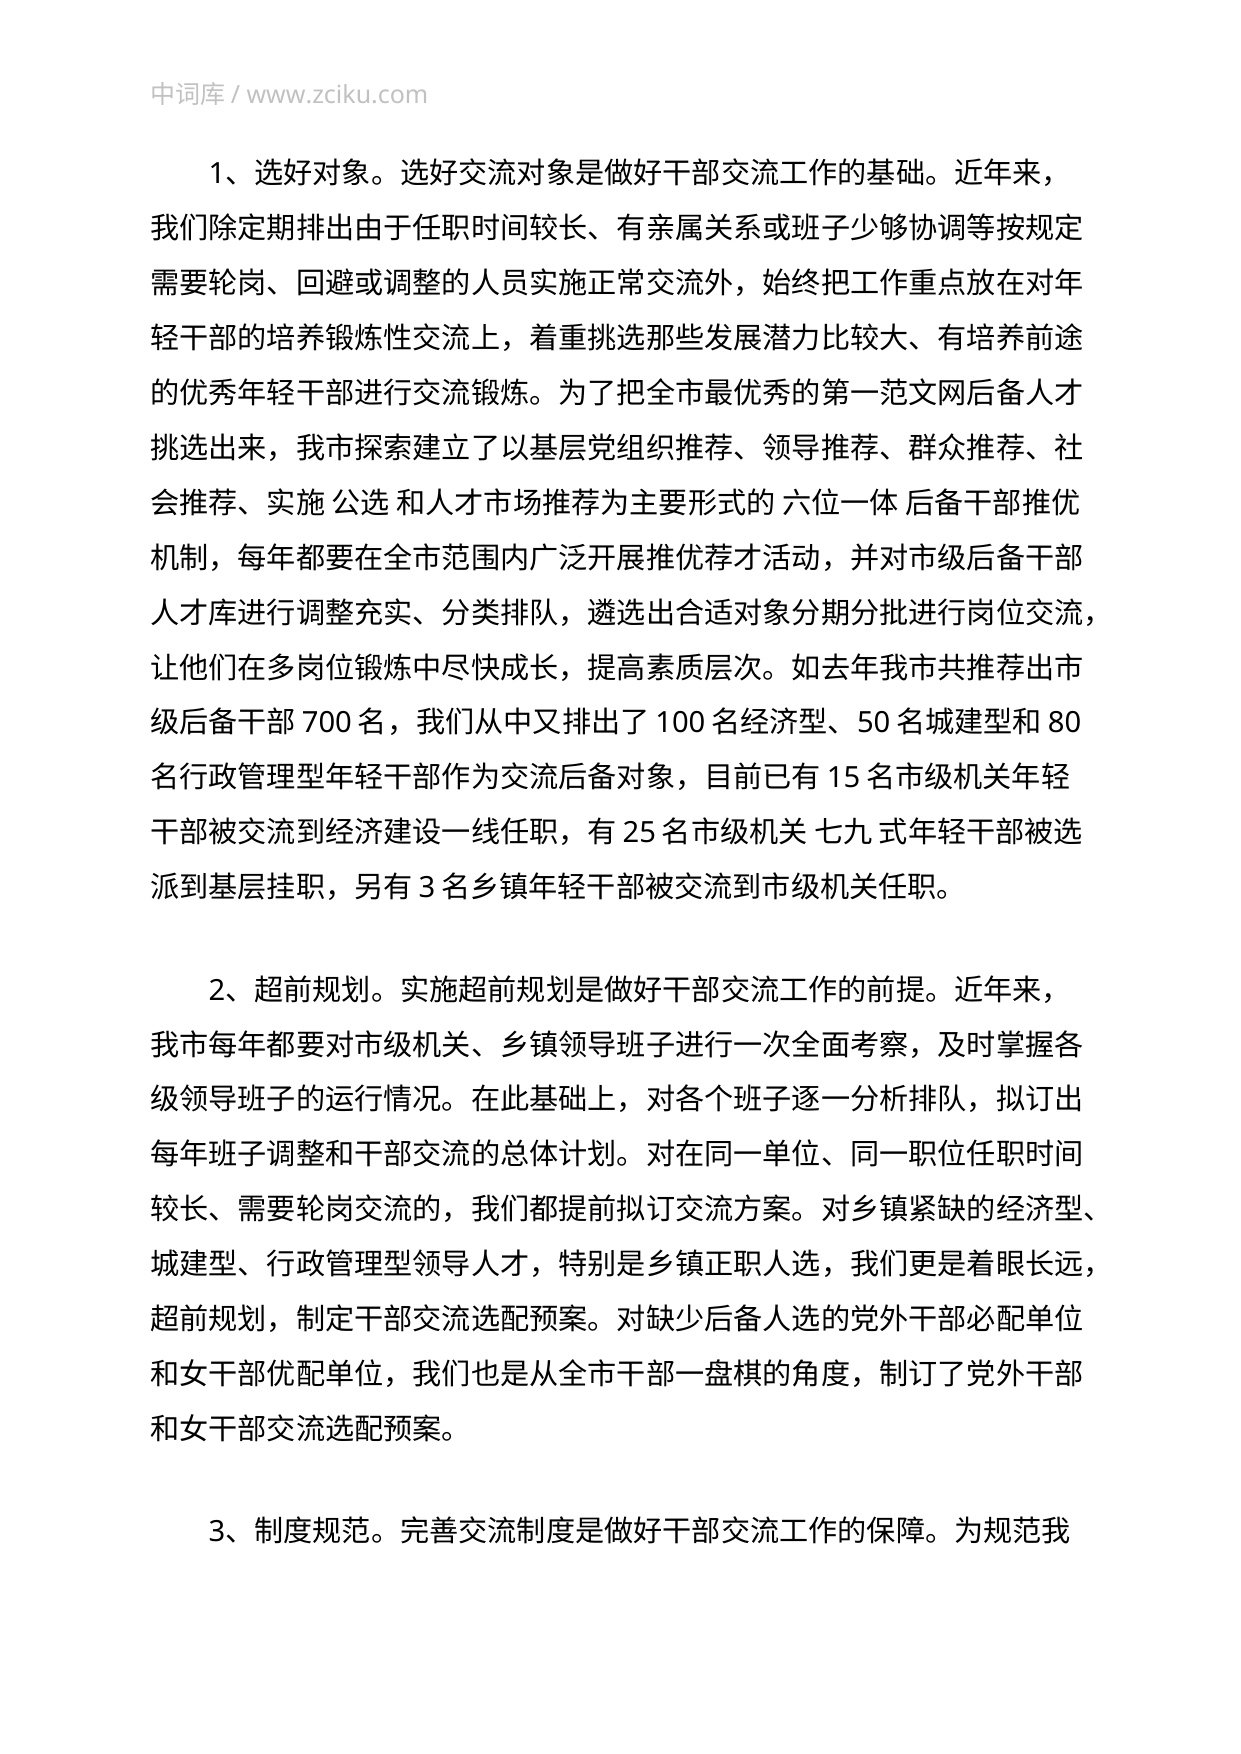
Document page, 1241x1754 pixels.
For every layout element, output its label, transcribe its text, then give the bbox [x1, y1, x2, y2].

text 2、超前规划。实施超前规划是做好干部交流工作的前提。近年来，我市每年都要对市级机关、乡镇领导班子进行一次全面考察，及时掌握各级领导班子的运行情况。在此基础上，对各个班子逐一分析排队，拟订出每年班子调整和干部交流的总体计划。对在同一单位、同一职位任职时间较长、需要轮岗交流的，我们都提前拟订交流方案。对乡镇紧缺的经济型、城建型、行政管理型领导人才，特别是乡镇正职人选，我们更是着眼长远，超前规划，制定干部交流选配预案。对缺少后备人选的党外干部必配单位和女干部优配单位，我们也是从全市干部一盘棋的角度，制订了党外干部和女干部交流选配预案。 [150, 966, 1090, 1448]
text 1、选好对象。选好交流对象是做好干部交流工作的基础。近年来，我们除定期排出由于任职时间较长、有亲属关系或班子少够协调等按规定需要轮岗、回避或调整的人员实施正常交流外，始终把工作重点放在对年轻干部的培养锻炼性交流上，着重挑选那些发展潜力比较大、有培养前途的优秀年轻干部进行交流锻炼。为了把全市最优秀的第一范文网后备人才挑选出来，我市探索建立了以基层党组织推荐、领导推荐、群众推荐、社会推荐、实施 公选 和人才市场推荐为主要形式的 六位一体 后备干部推优机制，每年都要在全市范围内广泛开展推优荐才活动，并对市级后备干部人才库进行调整充实、分类排队，遴选出合适对象分期分批进行岗位交流，让他们在多岗位锻炼中尽快成长，提高素质层次。如去年我市共推荐出市级后备干部700名，我们从中又排出了100名经济型、50名城建型和80名行政管理型年轻干部作为交流后备对象，目前已有15名市级机关年轻干部被交流到经济建设一线任职，有25名市级机关 七九 式年轻干部被选派到基层挂职，另有3名乡镇年轻干部被交流到市级机关任职。 [150, 150, 1090, 906]
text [150, 1507, 1090, 1549]
